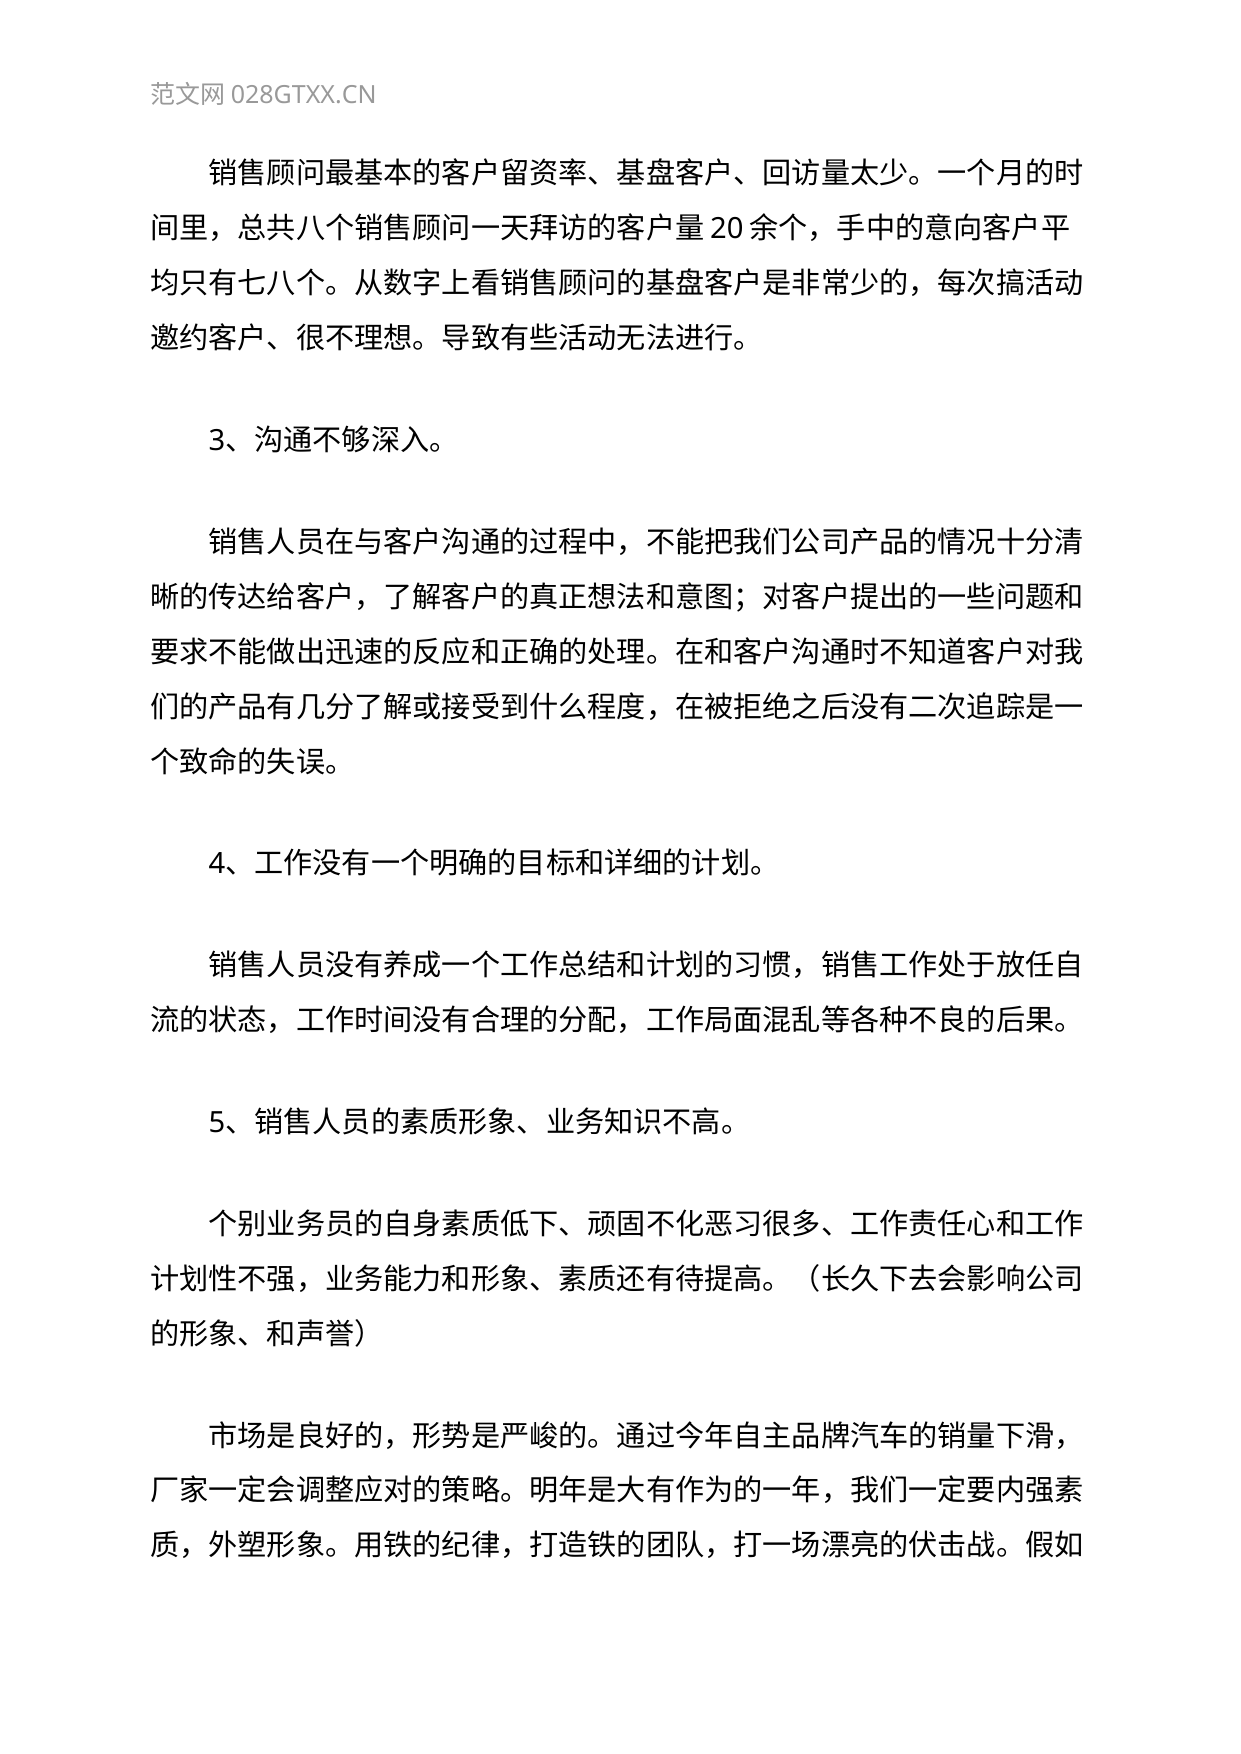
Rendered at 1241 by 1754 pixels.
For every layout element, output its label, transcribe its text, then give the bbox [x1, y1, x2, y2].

text 4、工作没有一个明确的目标和详细的计划。 [150, 840, 1090, 882]
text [150, 1412, 1090, 1564]
text 3、沟通不够深入。 [150, 417, 1090, 459]
text 5、销售人员的素质形象、业务知识不高。 [150, 1098, 1090, 1141]
text 销售人员没有养成一个工作总结和计划的习惯，销售工作处于放任自流的状态，工作时间没有合理的分配，工作局面混乱等各种不良的后果。 [150, 942, 1090, 1039]
text 销售顾问最基本的客户留资率、基盘客户、回访量太少。一个月的时间里，总共八个销售顾问一天拜访的客户量20余个，手中的意向客户平均只有七八个。从数字上看销售顾问的基盘客户是非常少的，每次搞活动邀约客户、很不理想。导致有些活动无法进行。 [150, 150, 1090, 357]
text 销售人员在与客户沟通的过程中，不能把我们公司产品的情况十分清晰的传达给客户，了解客户的真正想法和意图；对客户提出的一些问题和要求不能做出迅速的反应和正确的处理。在和客户沟通时不知道客户对我们的产品有几分了解或接受到什么程度，在被拒绝之后没有二次追踪是一个致命的失误。 [150, 518, 1090, 780]
text 个别业务员的自身素质低下、顽固不化恶习很多、工作责任心和工作计划性不强，业务能力和形象、素质还有待提高。（长久下去会影响公司的形象、和声誉） [150, 1201, 1090, 1353]
